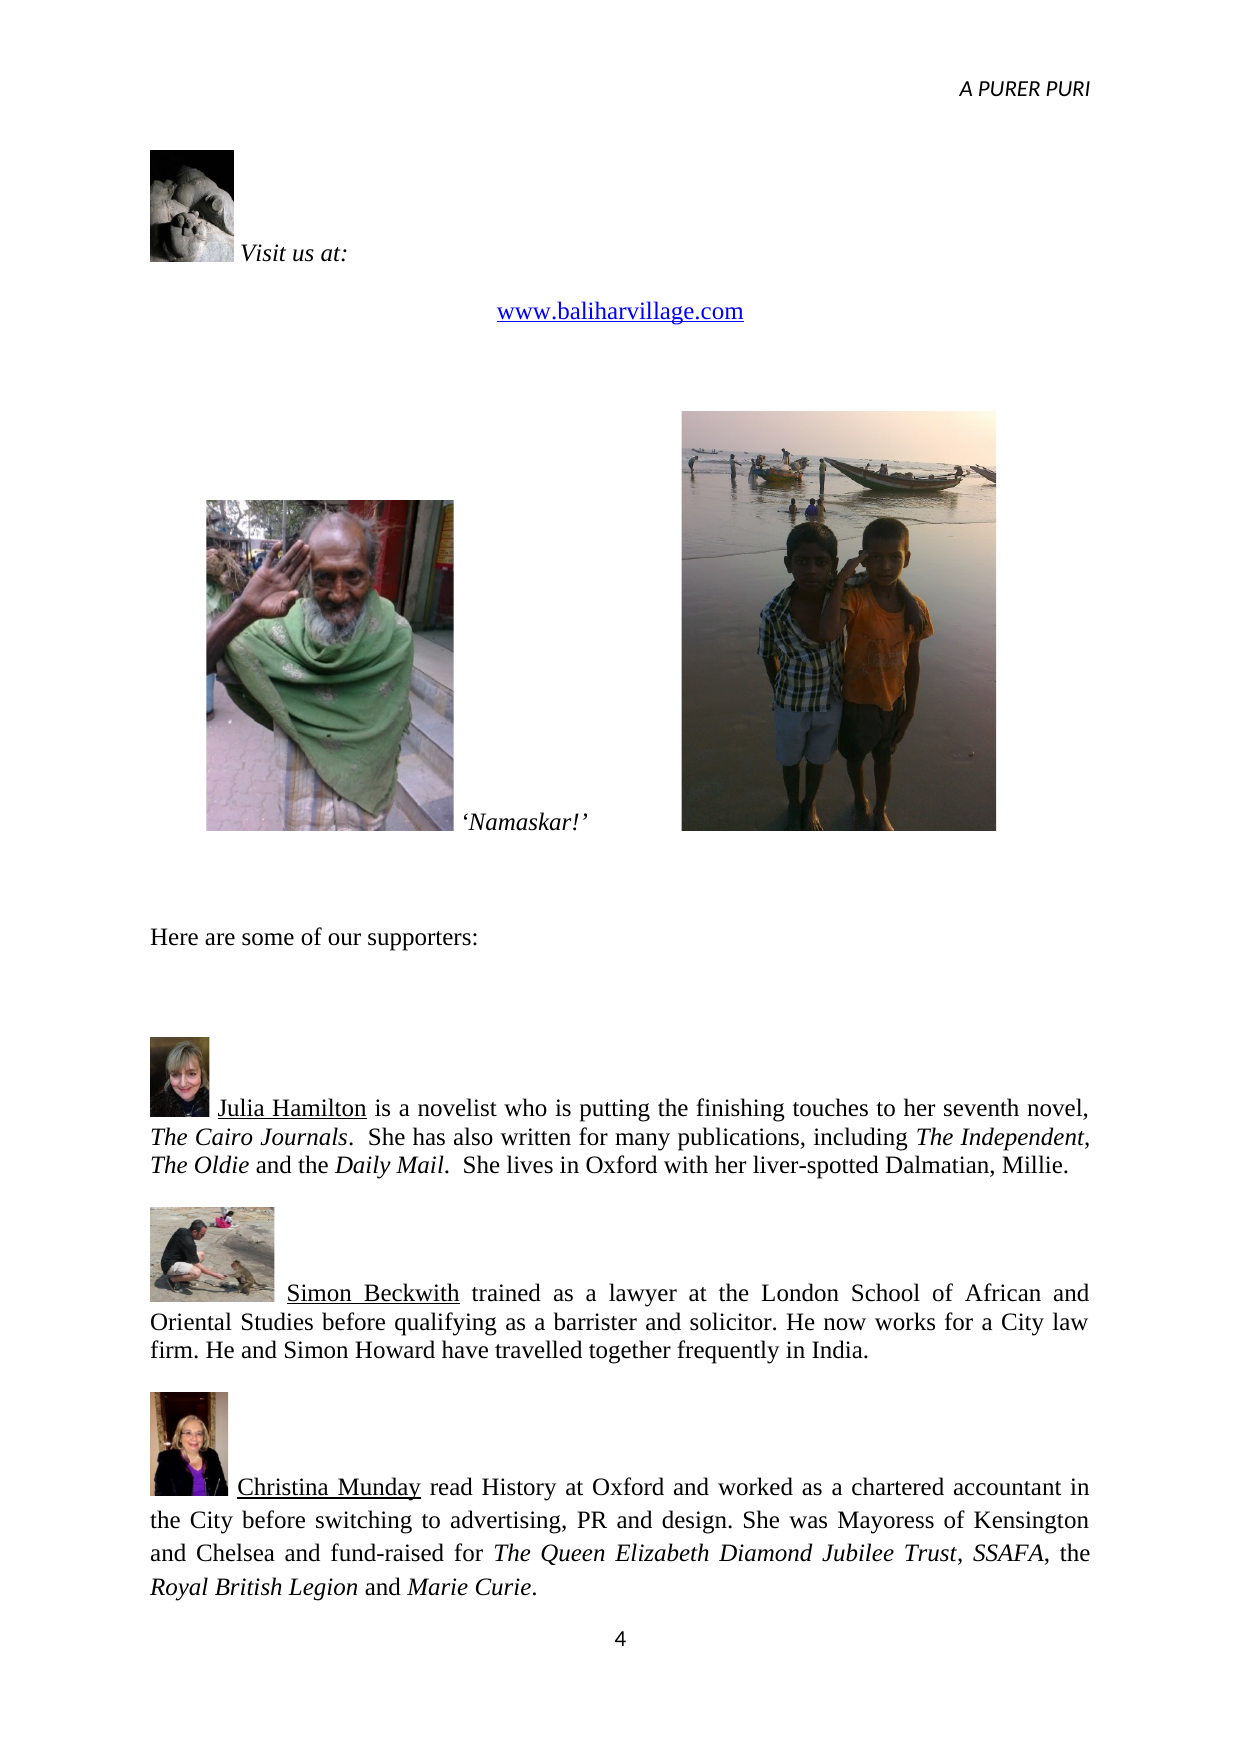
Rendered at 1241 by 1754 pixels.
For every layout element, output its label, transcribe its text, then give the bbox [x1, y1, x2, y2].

text Julia Hamilton is a novelist who is putting the finishing touches to her seventh novel, The Cairo Journals. She has also written for many publications, including The Independent, The Oldie and the Daily Mail. She lives in Oxford with her liver-spotted Dalmatian, Millie. [150, 1037, 1090, 1179]
text Christina Munday read History at Oxford and worked as a chartered accountant in the City before switching to advertising, PR and design. She was Mayoress of Kensington and Chelsea and fund-raised for The Queen Elizabeth Diamond Jubilee Trust, SSAFA, the Royal British Legion and Marie Curie. [150, 1393, 1090, 1600]
text Visit us at: [150, 150, 1090, 267]
text www.baliharvillage.com [150, 296, 1090, 325]
picture [150, 150, 234, 262]
text Here are some of our supporters: [150, 922, 1090, 951]
text Simon Beckwith trained as a lawyer at the London School of African and Oriental Studies before qualifying as a barrister and solicitor. He now works for a City law firm. He and Simon Howard have travelled together frequently in India. [150, 1208, 1090, 1364]
picture [681, 411, 997, 831]
picture [206, 500, 454, 831]
picture [150, 1392, 229, 1496]
picture [150, 1207, 275, 1302]
picture [150, 1037, 210, 1117]
